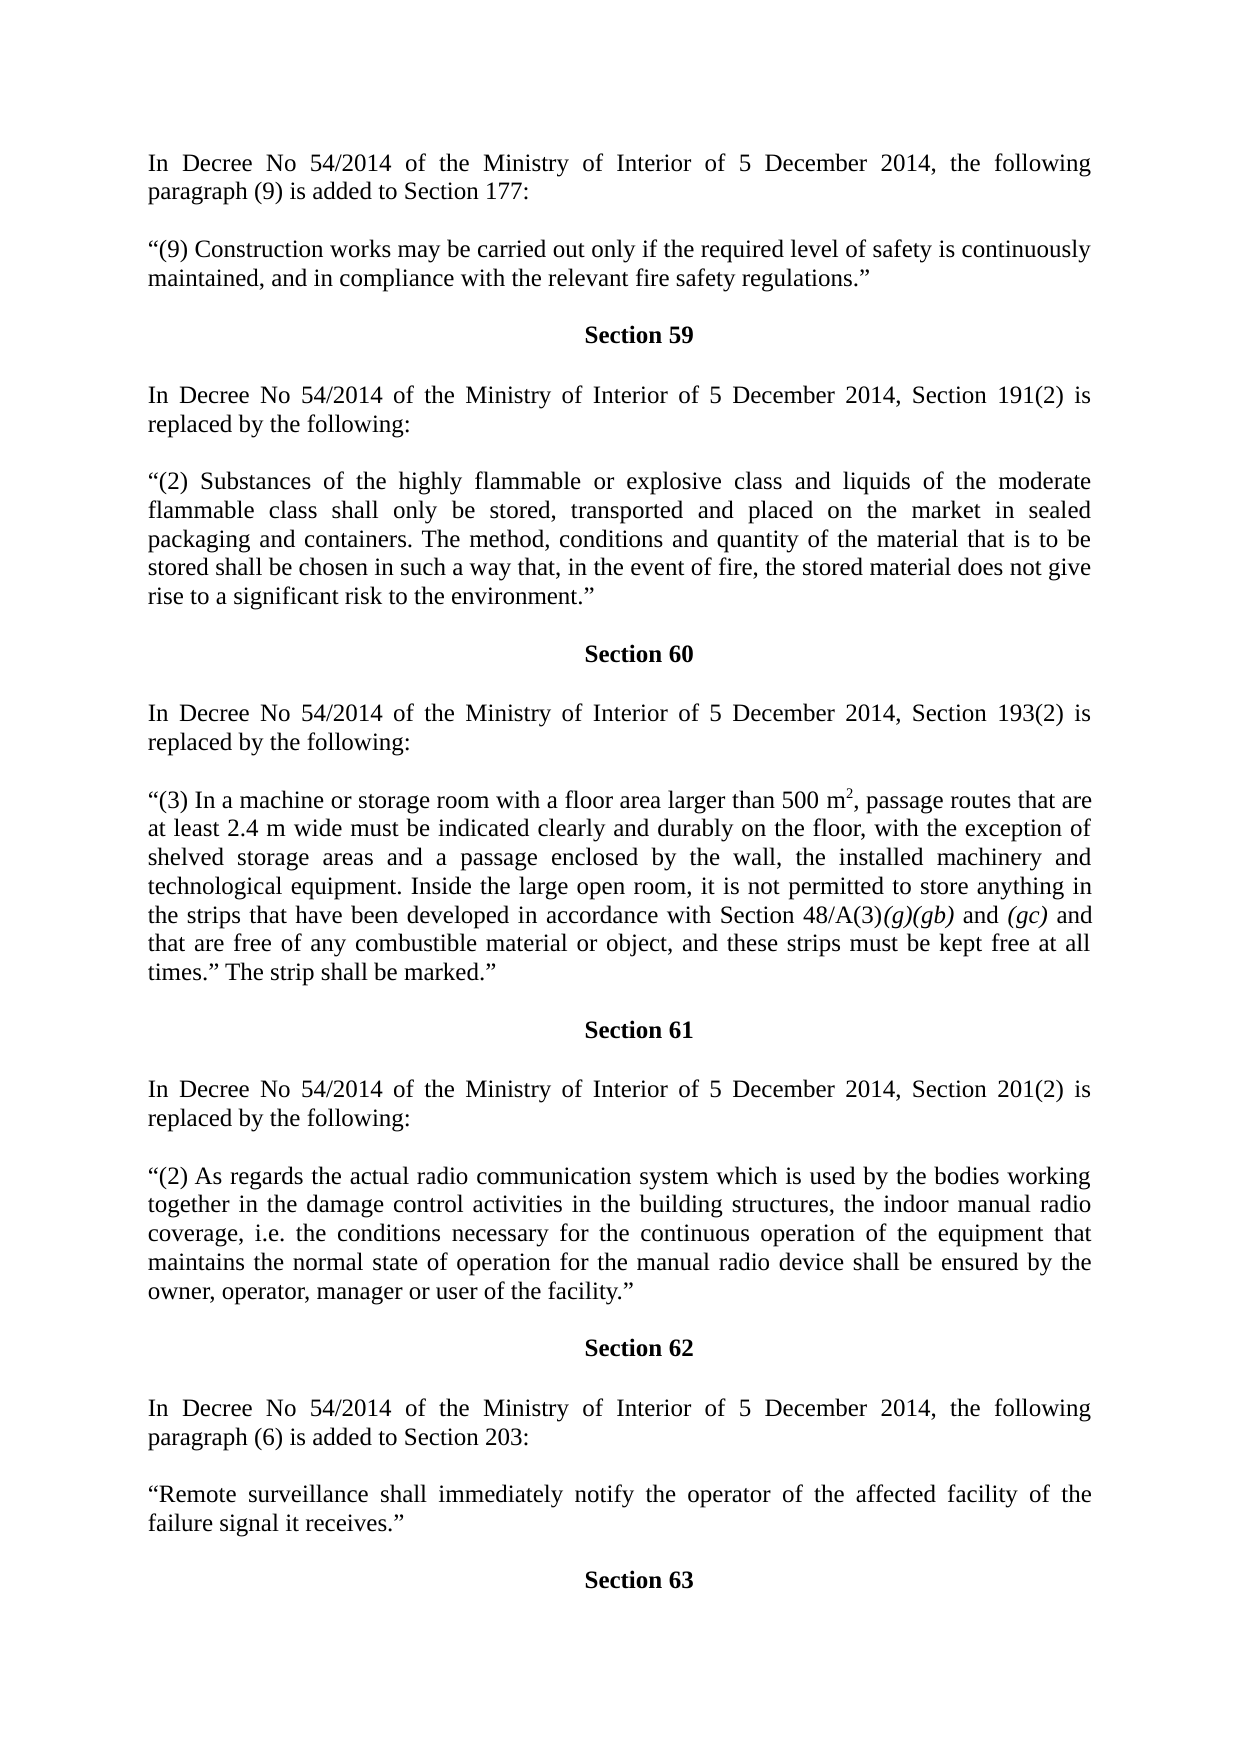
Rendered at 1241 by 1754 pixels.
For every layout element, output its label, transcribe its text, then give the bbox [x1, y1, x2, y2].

text Section 60 [185, 639, 1093, 667]
text Section 62 [185, 1333, 1093, 1362]
text In Decree No 54/2014 of the Ministry of Interior of 5 December 2014, Section 193(2) is replaced by the following: [148, 698, 1093, 756]
text “(9) Construction works may be carried out only if the required level of safety is continuously maintained, and in compliance with the relevant fire safety regulations.” [148, 234, 1093, 291]
text “(2) As regards the actual radio communication system which is used by the bodies working together in the damage control activities in the building structures, the indoor manual radio coverage, i.e. the conditions necessary for the continuous operation of the equipment that maintains the normal state of operation for the manual radio device shall be ensured by the owner, operator, manager or user of the facility.” [148, 1161, 1093, 1304]
text “(2) Substances of the highly flammable or explosive class and liquids of the moderate flammable class shall only be stored, transported and placed on the market in sealed packaging and containers. The method, conditions and quantity of the material that is to be stored shall be chosen in such a way that, in the event of fire, the stored material does not give rise to a significant risk to the environment.” [148, 466, 1093, 610]
text Section 63 [185, 1566, 1093, 1594]
text “(3) In a machine or storage room with a floor area larger than 500 m2, passage routes that are at least 2.4 m wide must be indicated clearly and durably on the floor, with the exception of shelved storage areas and a passage enclosed by the wall, the installed machinery and technological equipment. Inside the large open room, it is not permitted to store anything in the strips that have been developed in accordance with Section 48/A(3)(g)(gb) and (gc) and that are free of any combustible material or object, and these strips must be kept free at all times.” The strip shall be marked.” [148, 785, 1093, 986]
text In Decree No 54/2014 of the Ministry of Interior of 5 December 2014, the following paragraph (6) is added to Section 203: [148, 1393, 1093, 1451]
text In Decree No 54/2014 of the Ministry of Interior of 5 December 2014, Section 191(2) is replaced by the following: [148, 380, 1093, 437]
text In Decree No 54/2014 of the Ministry of Interior of 5 December 2014, the following paragraph (9) is added to Section 177: [148, 148, 1093, 205]
text Section 61 [185, 1015, 1093, 1043]
text Section 59 [185, 320, 1093, 349]
text “Remote surveillance shall immediately notify the operator of the affected facility of the failure signal it receives.” [148, 1479, 1093, 1537]
text In Decree No 54/2014 of the Ministry of Interior of 5 December 2014, Section 201(2) is replaced by the following: [148, 1074, 1093, 1132]
